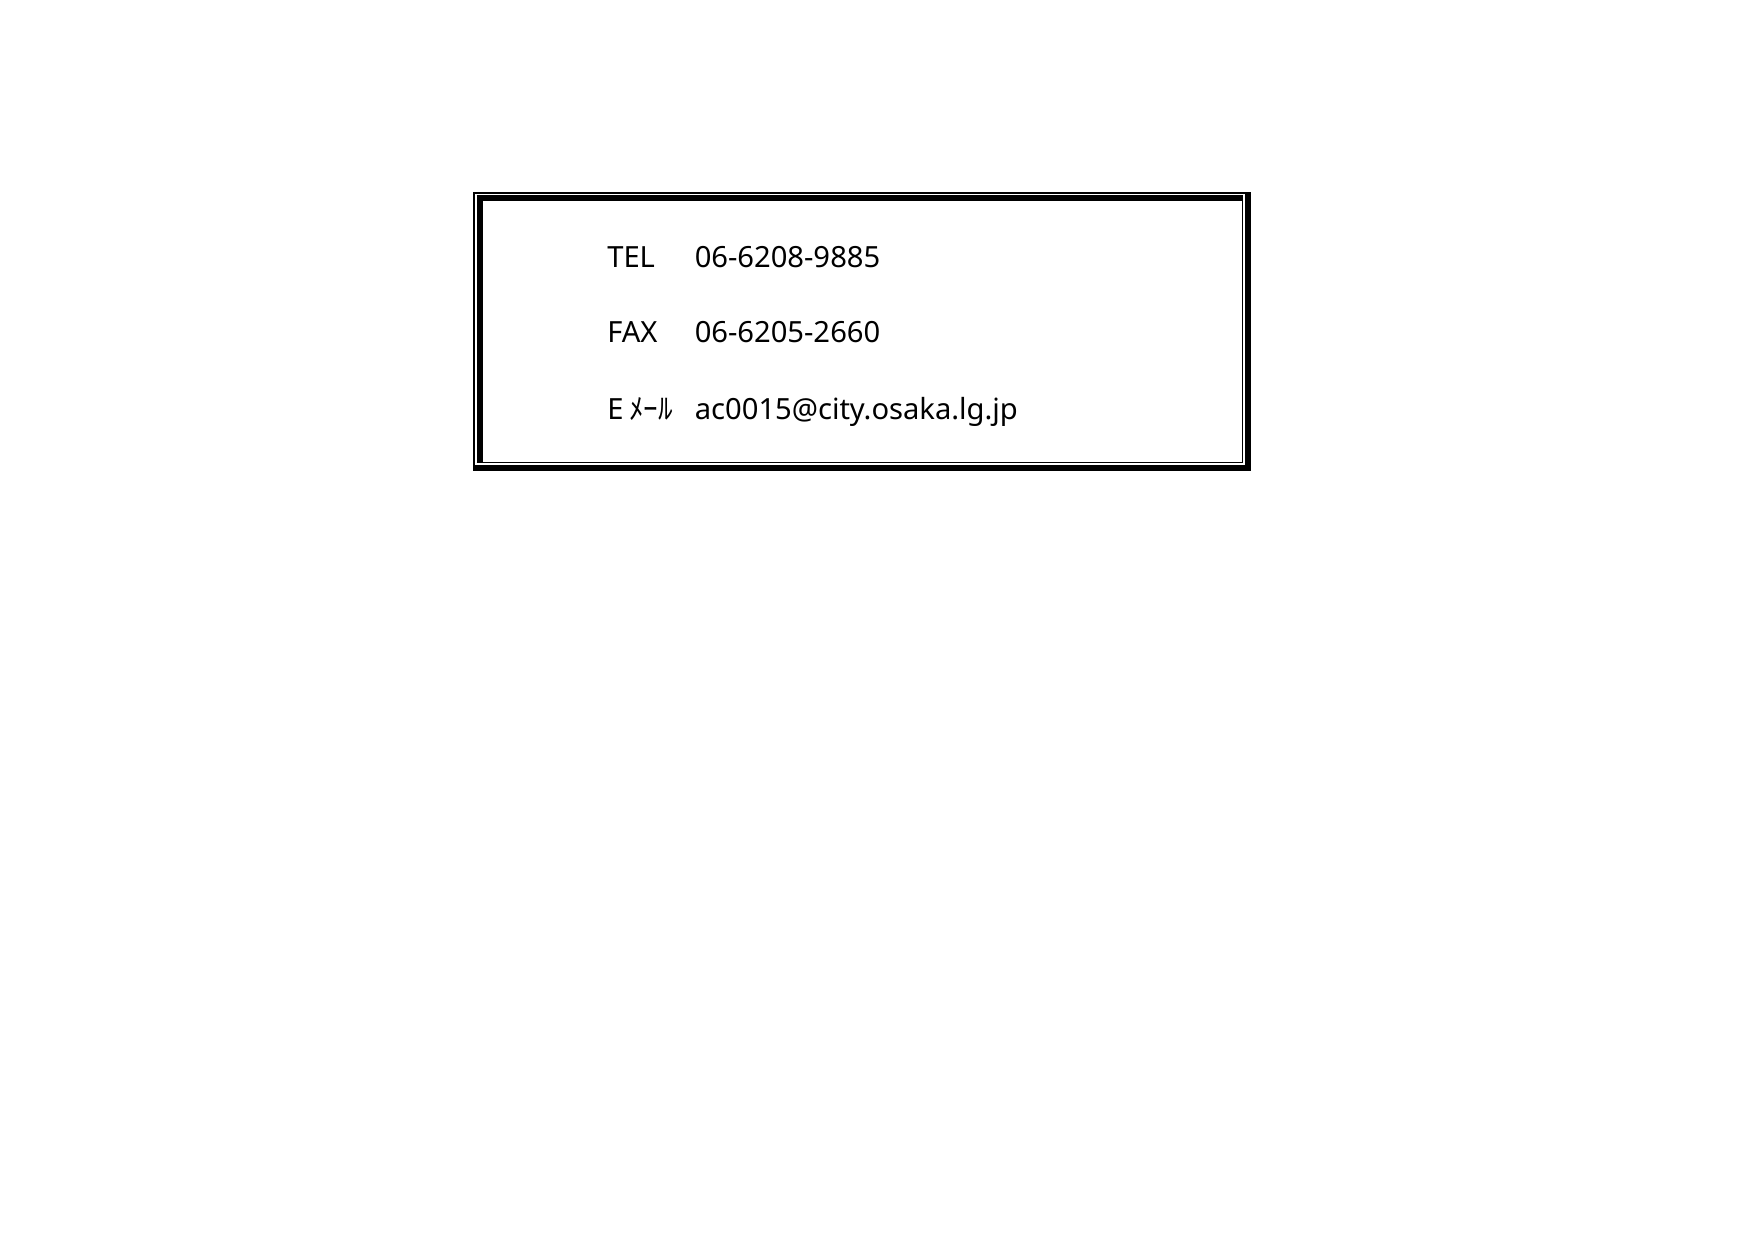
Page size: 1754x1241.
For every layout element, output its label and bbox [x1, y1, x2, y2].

table_header [483, 201, 1242, 462]
